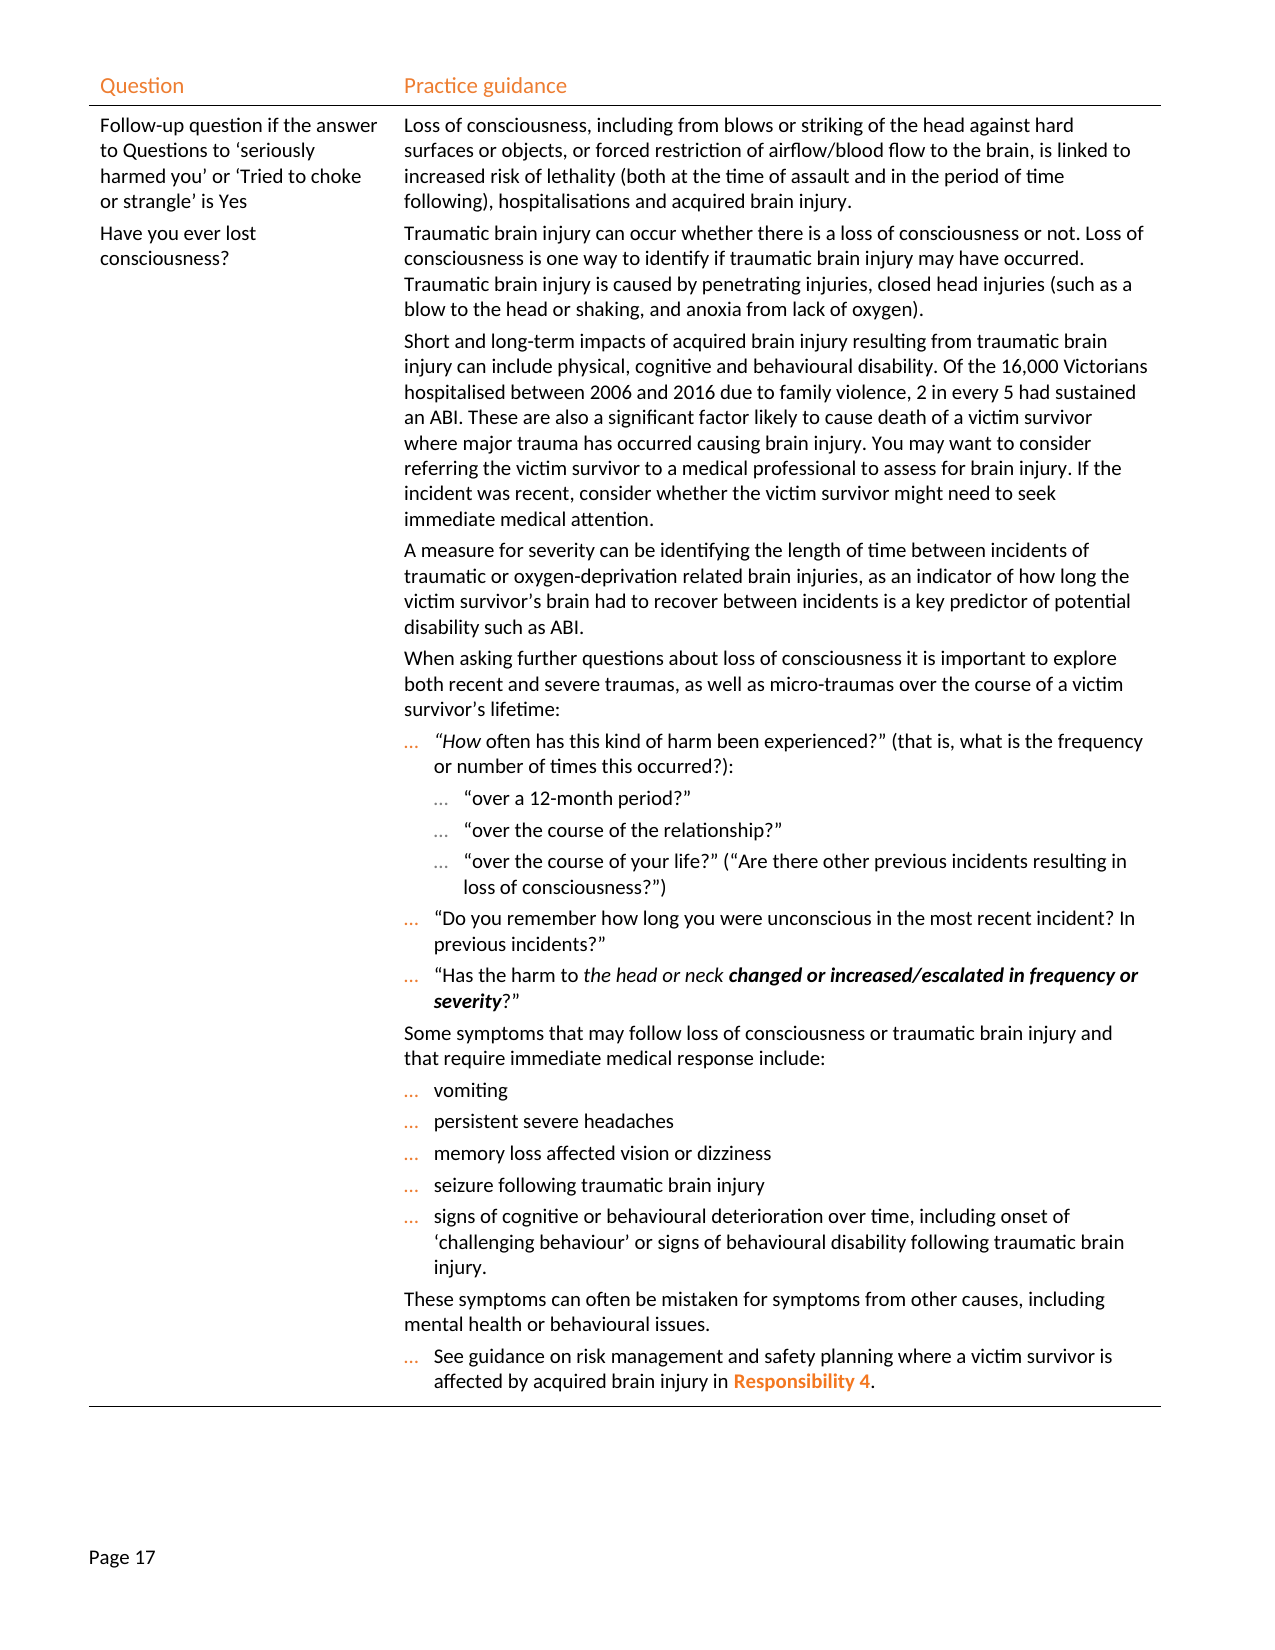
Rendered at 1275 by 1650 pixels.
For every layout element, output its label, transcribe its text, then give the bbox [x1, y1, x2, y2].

table_cell Loss of consciousness, including from blows or striking of the head against hard surfaces or objects, or forced restriction of airflow/blood flow to the brain, is linked to increased risk of lethality (both at the time of assault and in the period of time following), hospitalisations and acquired brain injury. Traumatic brain injury can occur whether there is a loss of consciousness or not. Loss of consciousness is one way to identify if traumatic brain injury may have occurred. Traumatic brain injury is caused by penetrating injuries, closed head injuries (such as a blow to the head or shaking, and anoxia from lack of oxygen). Short and long-term impacts of acquired brain injury resulting from traumatic brain injury can include physical, cognitive and behavioural disability. Of the 16,000 Victorians hospitalised between 2006 and 2016 due to family violence, 2 in every 5 had sustained an ABI. These are also a significant factor likely to cause death of a victim survivor where major trauma has occurred causing brain injury. You may want to consider referring the victim survivor to a medical professional to assess for brain injury. If the incident was recent, consider whether the victim survivor might need to seek immediate medical attention. A measure for severity can be identifying the length of time between incidents of traumatic or oxygen-deprivation related brain injuries, as an indicator of how long the victim survivor’s brain had to recover between incidents is a key predictor of potential disability such as ABI. When asking further questions about loss of consciousness it is important to explore both recent and severe traumas, as well as micro-traumas over the course of a victim survivor’s lifetime: “How often has this kind of harm been experienced?” (that is, what is the frequency or number of times this occurred?): “over a 12-month period?” “over the course of the relationship?” “over the course of your life?” (“Are there other previous incidents resulting in loss of consciousness?”) “Do you remember how long you were unconscious in the most recent incident? In previous incidents?” “Has the harm to the head or neck changed or increased/escalated in frequency or severity?” Some symptoms that may follow loss of consciousness or traumatic brain injury and that require immediate medical response include: vomiting persistent severe headaches memory loss affected vision or dizziness seizure following traumatic brain injury signs of cognitive or behavioural deterioration over time, including onset of ‘challenging behaviour’ or signs of behavioural disability following traumatic brain injury. These symptoms can often be mistaken for symptoms from other causes, including mental health or behavioural issues. See guidance on risk management and safety planning where a victim survivor is affected by acquired brain injury in Responsibility 4. [393, 106, 1161, 1406]
table_header Question [89, 59, 393, 105]
table_cell Follow-up question if the answer to Questions to ‘seriously harmed you’ or ‘Tried to choke or strangle’ is Yes Have you ever lost consciousness? [89, 106, 393, 1406]
table_header Practice guidance [393, 59, 1161, 105]
